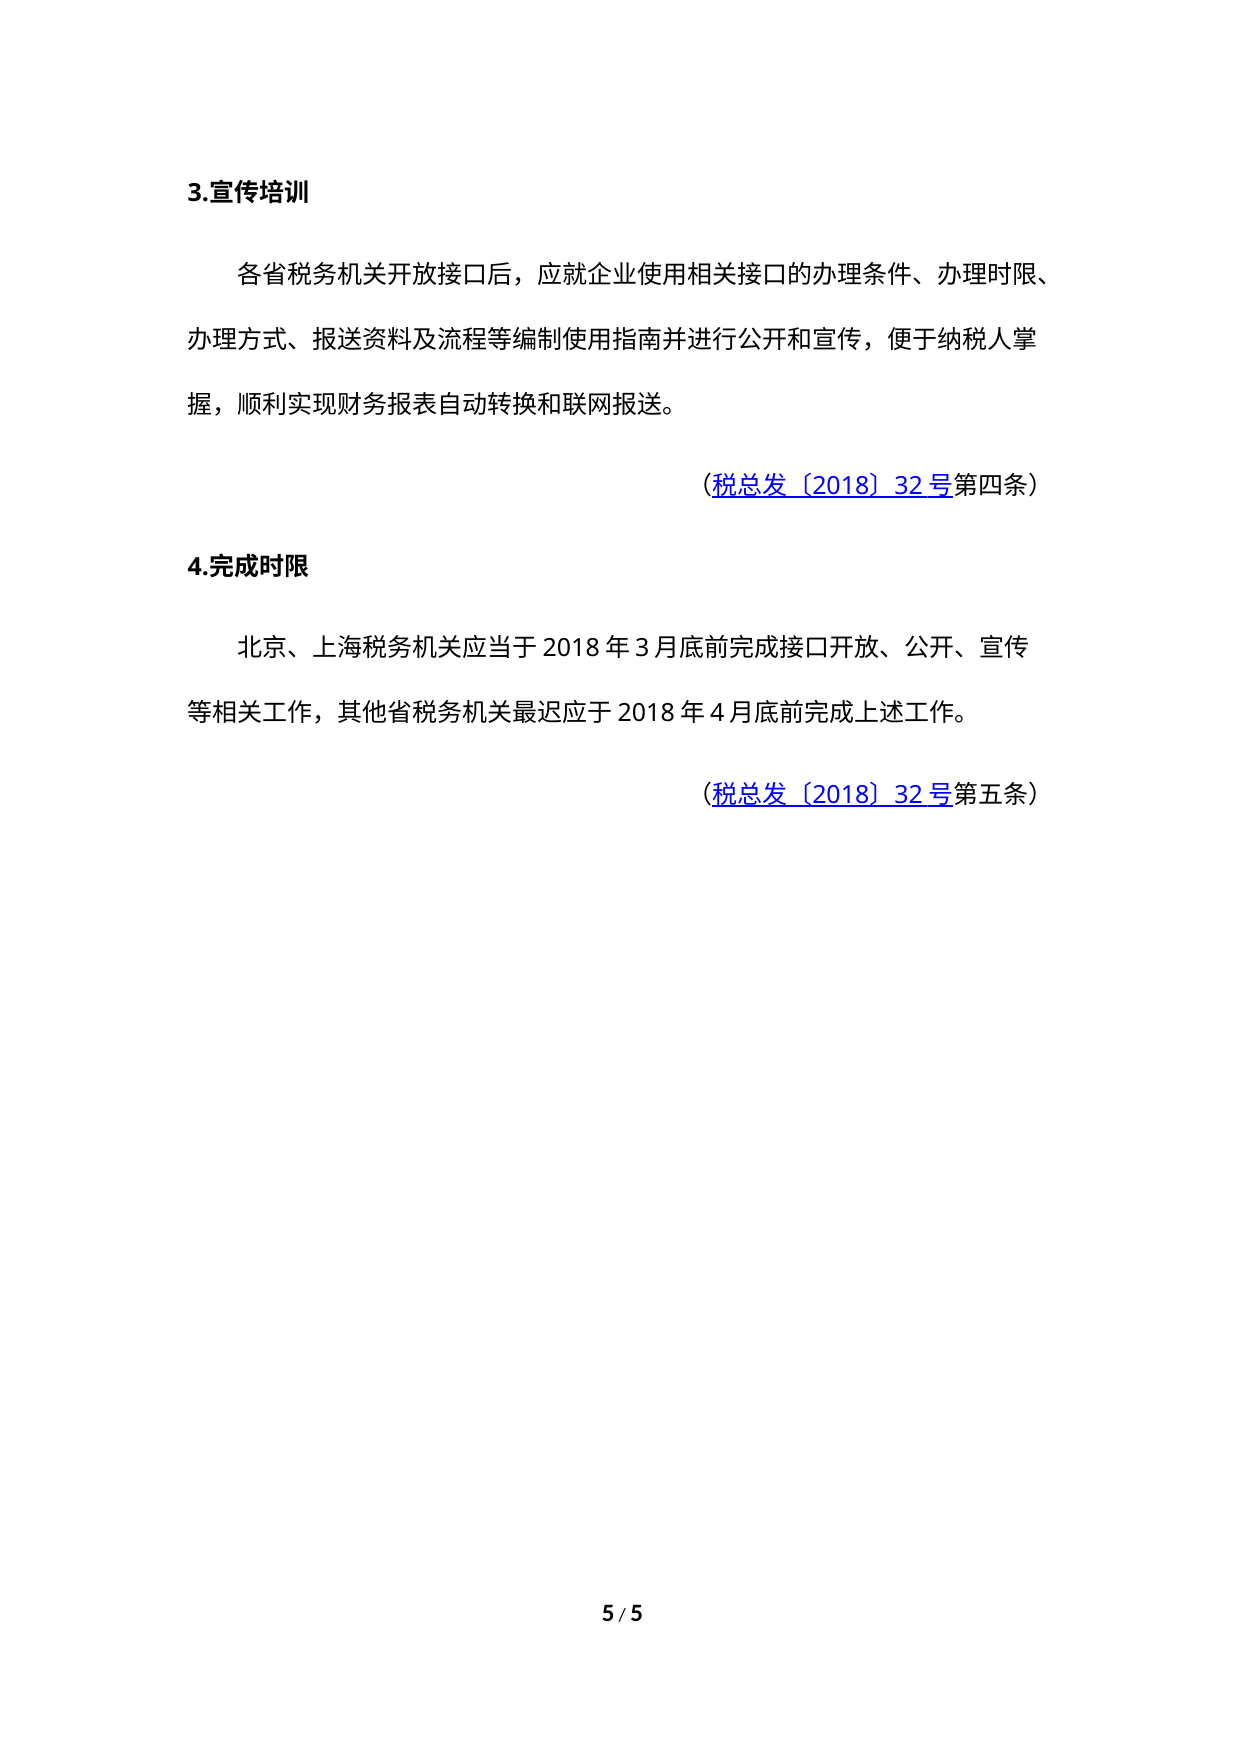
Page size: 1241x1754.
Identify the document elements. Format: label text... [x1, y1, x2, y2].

text （税总发〔2018〕32号第四条） [187, 451, 1053, 516]
text 北京、上海税务机关应当于2018年3月底前完成接口开放、公开、宣传等相关工作，其他省税务机关最迟应于2018年4月底前完成上述工作。 [187, 613, 1053, 743]
text （税总发〔2018〕32号第五条） [187, 760, 1053, 825]
text 各省税务机关开放接口后，应就企业使用相关接口的办理条件、办理时限、办理方式、报送资料及流程等编制使用指南并进行公开和宣传，便于纳税人掌握，顺利实现财务报表自动转换和联网报送。 [187, 240, 1053, 435]
subtitle 4.完成时限 [187, 532, 1053, 597]
subtitle 3.宣传培训 [187, 158, 1053, 223]
